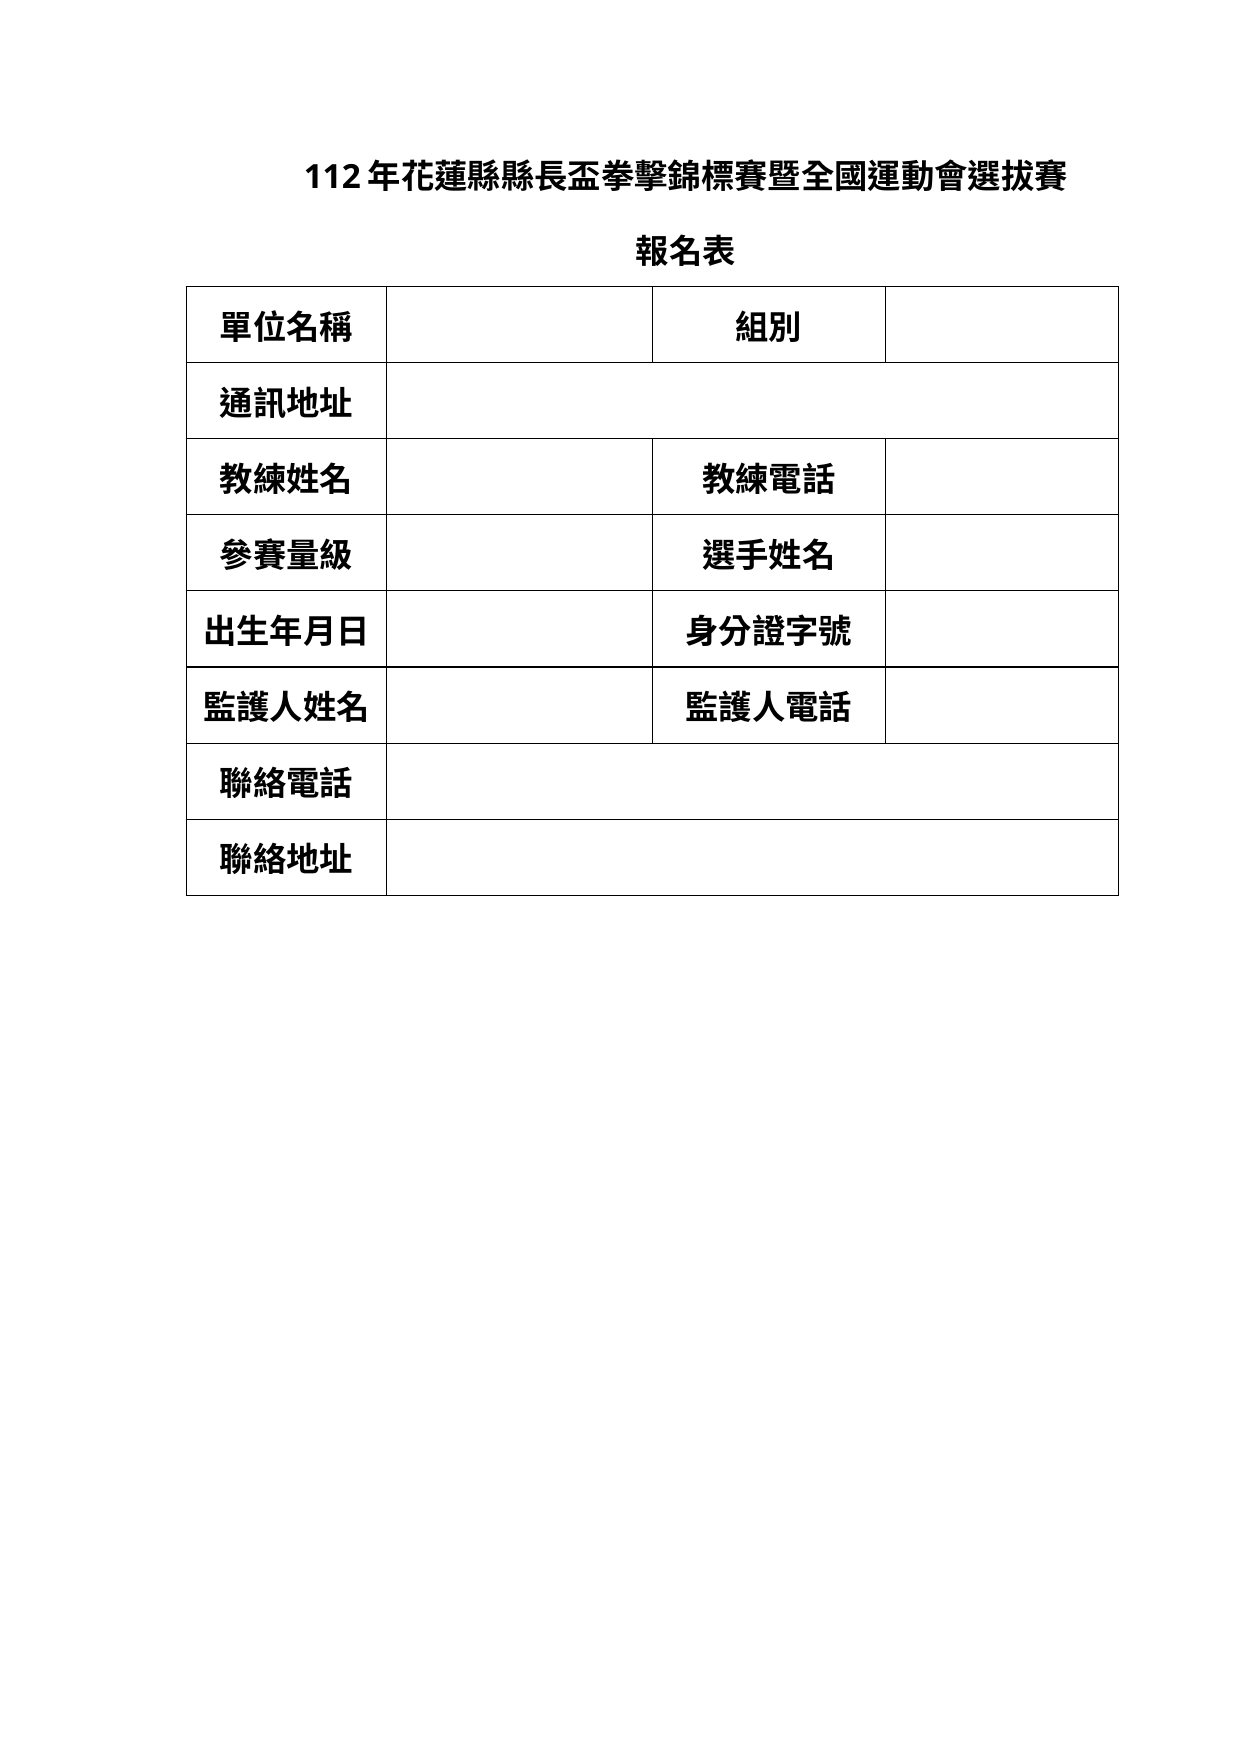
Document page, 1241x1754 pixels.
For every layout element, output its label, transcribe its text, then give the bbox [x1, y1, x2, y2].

table_cell [387, 591, 652, 666]
table_cell 監護人姓名 [187, 668, 386, 742]
table_cell [387, 439, 652, 514]
table_cell [387, 820, 1118, 894]
table_cell 通訊地址 [187, 363, 386, 438]
table_header [387, 287, 652, 362]
table_header 單位名稱 [187, 287, 386, 362]
table_cell 監護人電話 [653, 668, 885, 742]
table_cell 教練電話 [653, 439, 885, 514]
table_cell [886, 591, 1118, 666]
table_cell [387, 668, 652, 742]
table_cell 聯絡地址 [187, 820, 386, 894]
table_cell 教練姓名 [187, 439, 386, 514]
table_header [886, 287, 1118, 362]
list 112年花蓮縣縣長盃拳擊錦標賽暨全國運動會選拔賽 [185, 136, 1119, 211]
list 報名表 [185, 211, 1119, 286]
table_cell [387, 363, 1118, 438]
table_cell 參賽量級 [187, 515, 386, 590]
table_cell 聯絡電話 [187, 744, 386, 818]
table_cell 身分證字號 [653, 591, 885, 666]
table_cell [886, 439, 1118, 514]
table_cell 出生年月日 [187, 591, 386, 666]
table_cell 選手姓名 [653, 515, 885, 590]
table_header 組別 [653, 287, 885, 362]
table_cell [387, 744, 1118, 818]
table_cell [886, 668, 1118, 742]
table_cell [886, 515, 1118, 590]
table_cell [387, 515, 652, 590]
